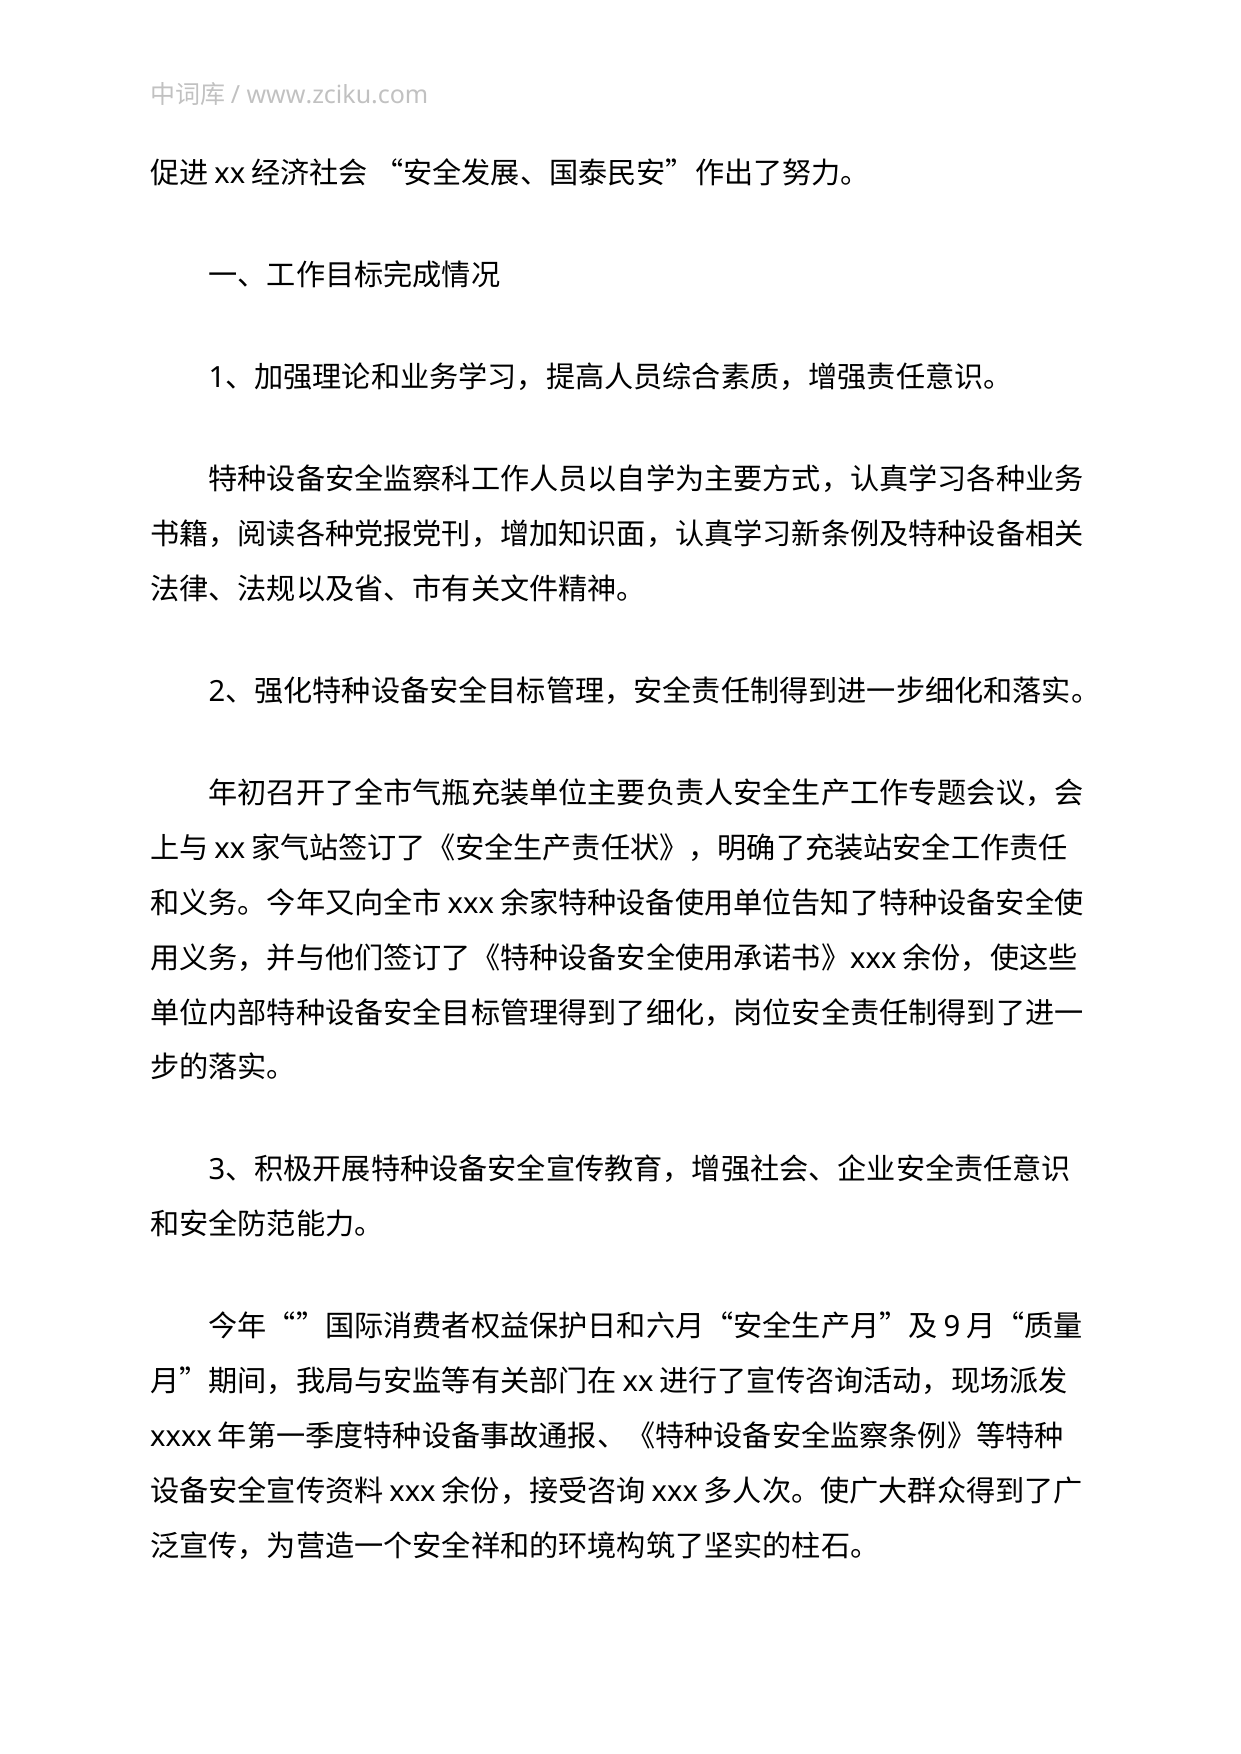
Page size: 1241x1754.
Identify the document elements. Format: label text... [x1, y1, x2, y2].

text 一、工作目标完成情况 [150, 252, 1090, 294]
text 3、积极开展特种设备安全宣传教育，增强社会、企业安全责任意识和安全防范能力。 [150, 1146, 1090, 1243]
text 1、加强理论和业务学习，提高人员综合素质，增强责任意识。 [150, 354, 1090, 396]
text 2、强化特种设备安全目标管理，安全责任制得到进一步细化和落实。 [150, 667, 1090, 710]
text 今年“”国际消费者权益保护日和六月“安全生产月”及9月“质量月”期间，我局与安监等有关部门在xx进行了宣传咨询活动，现场派发xxxx年第一季度特种设备事故通报、《特种设备安全监察条例》等特种设备安全宣传资料xxx余份，接受咨询xxx多人次。使广大群众得到了广泛宣传，为营造一个安全祥和的环境构筑了坚实的柱石。 [150, 1303, 1090, 1565]
text 年初召开了全市气瓶充装单位主要负责人安全生产工作专题会议，会上与xx家气站签订了《安全生产责任状》，明确了充装站安全工作责任和义务。今年又向全市xxx余家特种设备使用单位告知了特种设备安全使用义务，并与他们签订了《特种设备安全使用承诺书》xxx余份，使这些单位内部特种设备安全目标管理得到了细化，岗位安全责任制得到了进一步的落实。 [150, 769, 1090, 1086]
text 特种设备安全监察科工作人员以自学为主要方式，认真学习各种业务书籍，阅读各种党报党刊，增加知识面，认真学习新条例及特种设备相关法律、法规以及省、市有关文件精神。 [150, 456, 1090, 608]
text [150, 150, 1090, 192]
